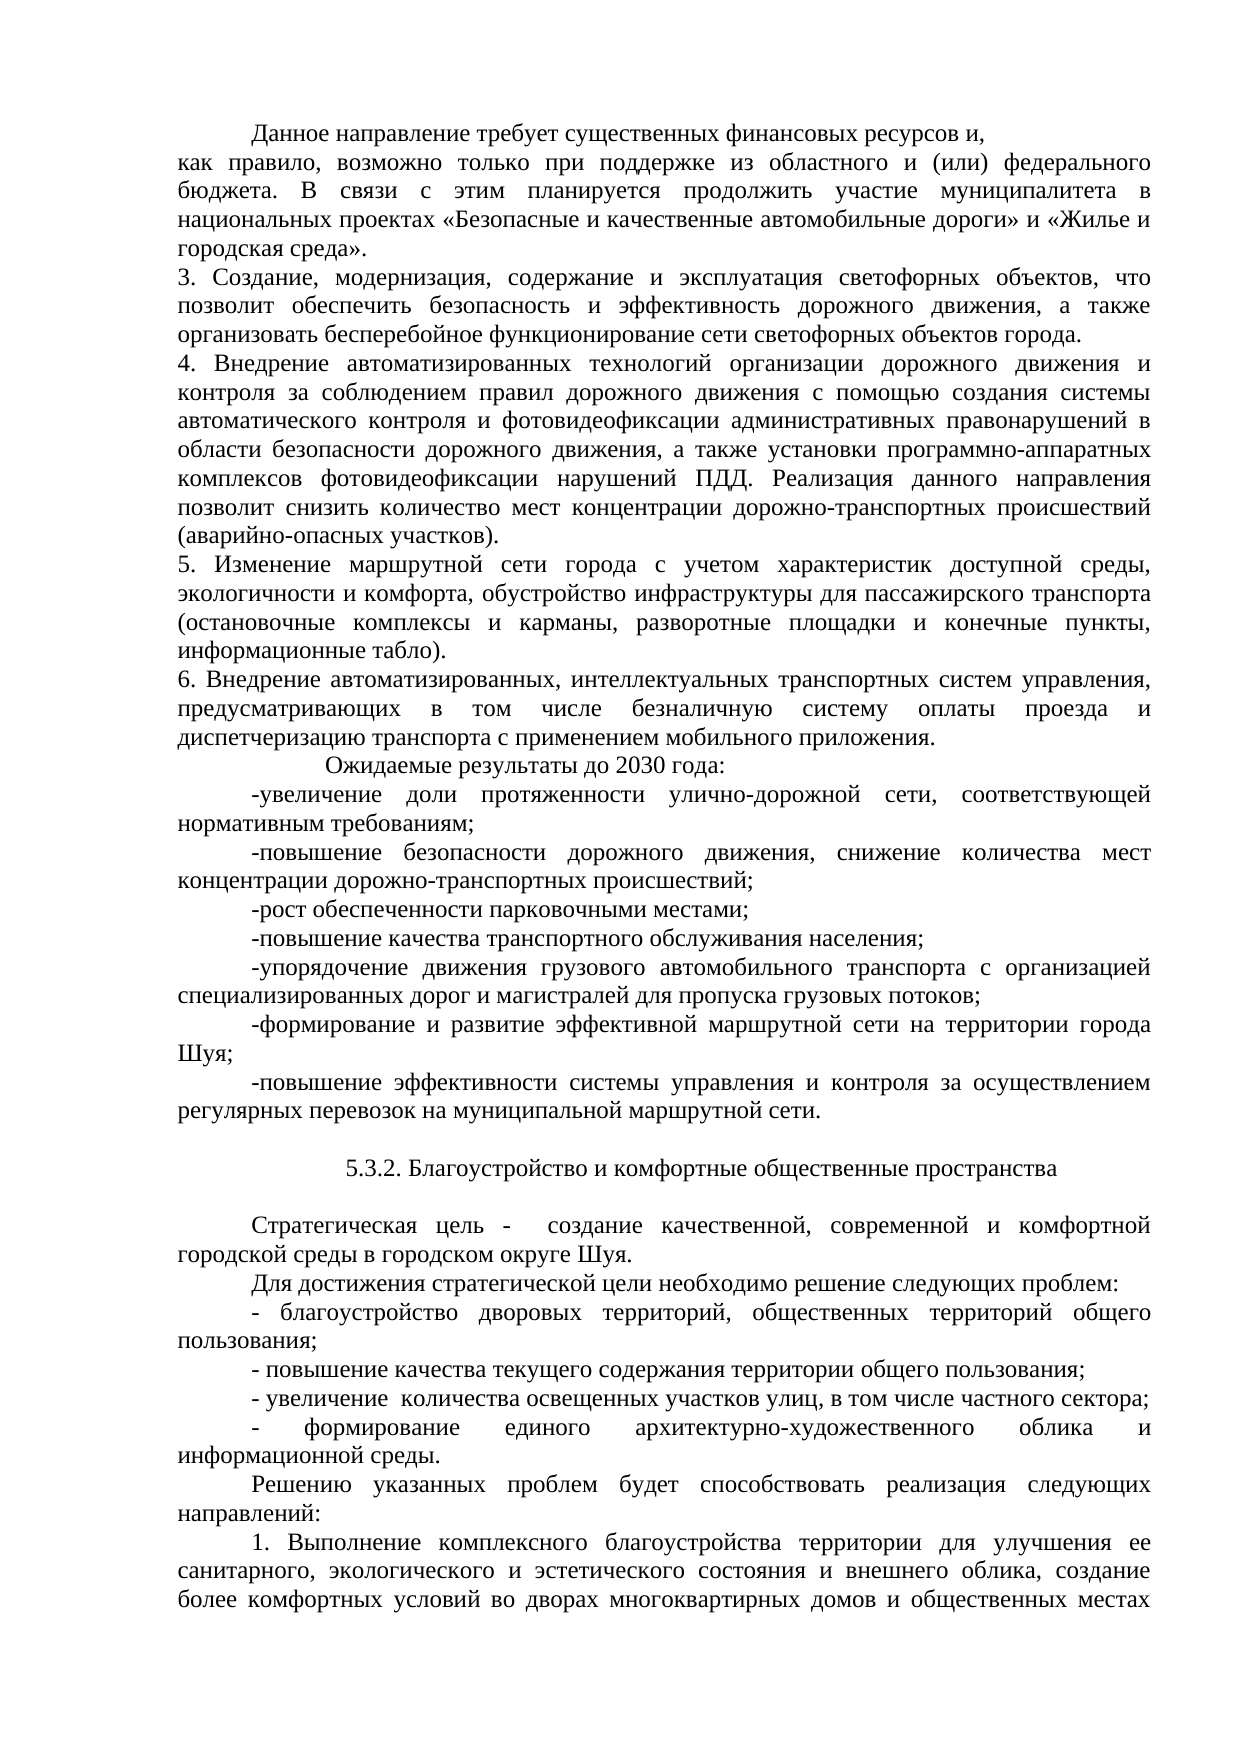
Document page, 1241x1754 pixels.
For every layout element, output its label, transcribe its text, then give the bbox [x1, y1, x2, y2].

text -повышение качества транспортного обслуживания населения; [177, 923, 1152, 952]
text - благоустройство дворовых территорий, общественных территорий общего пользования; [177, 1297, 1152, 1354]
text -повышение безопасности дорожного движения, снижение количества мест концентрации дорожно-транспортных происшествий; [177, 837, 1152, 894]
text - формирование единого архитектурно-художественного облика и информационной среды. [177, 1412, 1152, 1469]
text Данное направление требует существенных финансовых ресурсов и, [177, 118, 1152, 147]
text -упорядочение движения грузового автомобильного транспорта с организацией специализированных дорог и магистралей для пропуска грузовых потоков; [177, 952, 1152, 1009]
text Для достижения стратегической цели необходимо решение следующих проблем: [177, 1268, 1152, 1297]
text 3. Создание, модернизация, содержание и эксплуатация светофорных объектов, что позволит обеспечить безопасность и эффективность дорожного движения, а также организовать бесперебойное функционирование сети светофорных объектов города. [177, 262, 1152, 348]
text как правило, возможно только при поддержке из областного и (или) федерального бюджета. В связи с этим планируется продолжить участие муниципалитета в национальных проектах «Безопасные и качественные автомобильные дороги» и «Жилье и городская среда». [177, 147, 1152, 262]
text - увеличение количества освещенных участков улиц, в том числе частного сектора; [177, 1383, 1152, 1412]
text Ожидаемые результаты до 2030 года: [177, 751, 1152, 779]
text 5. Изменение маршрутной сети города с учетом характеристик доступной среды, экологичности и комфорта, обустройство инфраструктуры для пассажирского транспорта (остановочные комплексы и карманы, разворотные площадки и конечные пункты, информационные табло). [177, 549, 1152, 664]
text Стратегическая цель - создание качественной, современной и комфортной городской среды в городском округе Шуя. [177, 1211, 1152, 1268]
text -увеличение доли протяженности улично-дорожной сети, соответствующей нормативным требованиям; [177, 779, 1152, 837]
text -повышение эффективности системы управления и контроля за осуществлением регулярных перевозок на муниципальной маршрутной сети. [177, 1067, 1152, 1124]
text 4. Внедрение автоматизированных технологий организации дорожного движения и контроля за соблюдением правил дорожного движения с помощью создания системы автоматического контроля и фотовидеофиксации административных правонарушений в области безопасности дорожного движения, а также установки программно-аппаратных комплексов фотовидеофиксации нарушений ПДД. Реализация данного направления позволит снизить количество мест концентрации дорожно-транспортных происшествий (аварийно-опасных участков). [177, 348, 1152, 549]
text -рост обеспеченности парковочными местами; [177, 894, 1152, 923]
text -формирование и развитие эффективной маршрутной сети на территории города Шуя; [177, 1009, 1152, 1067]
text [177, 1527, 1152, 1613]
text Решению указанных проблем будет способствовать реализация следующих направлений: [177, 1469, 1152, 1527]
text 5.3.2. Благоустройство и комфортные общественные пространства [177, 1153, 1152, 1182]
text - повышение качества текущего содержания территории общего пользования; [177, 1354, 1152, 1383]
text 6. Внедрение автоматизированных, интеллектуальных транспортных систем управления, предусматривающих в том числе безналичную систему оплаты проезда и диспетчеризацию транспорта с применением мобильного приложения. [177, 664, 1152, 751]
